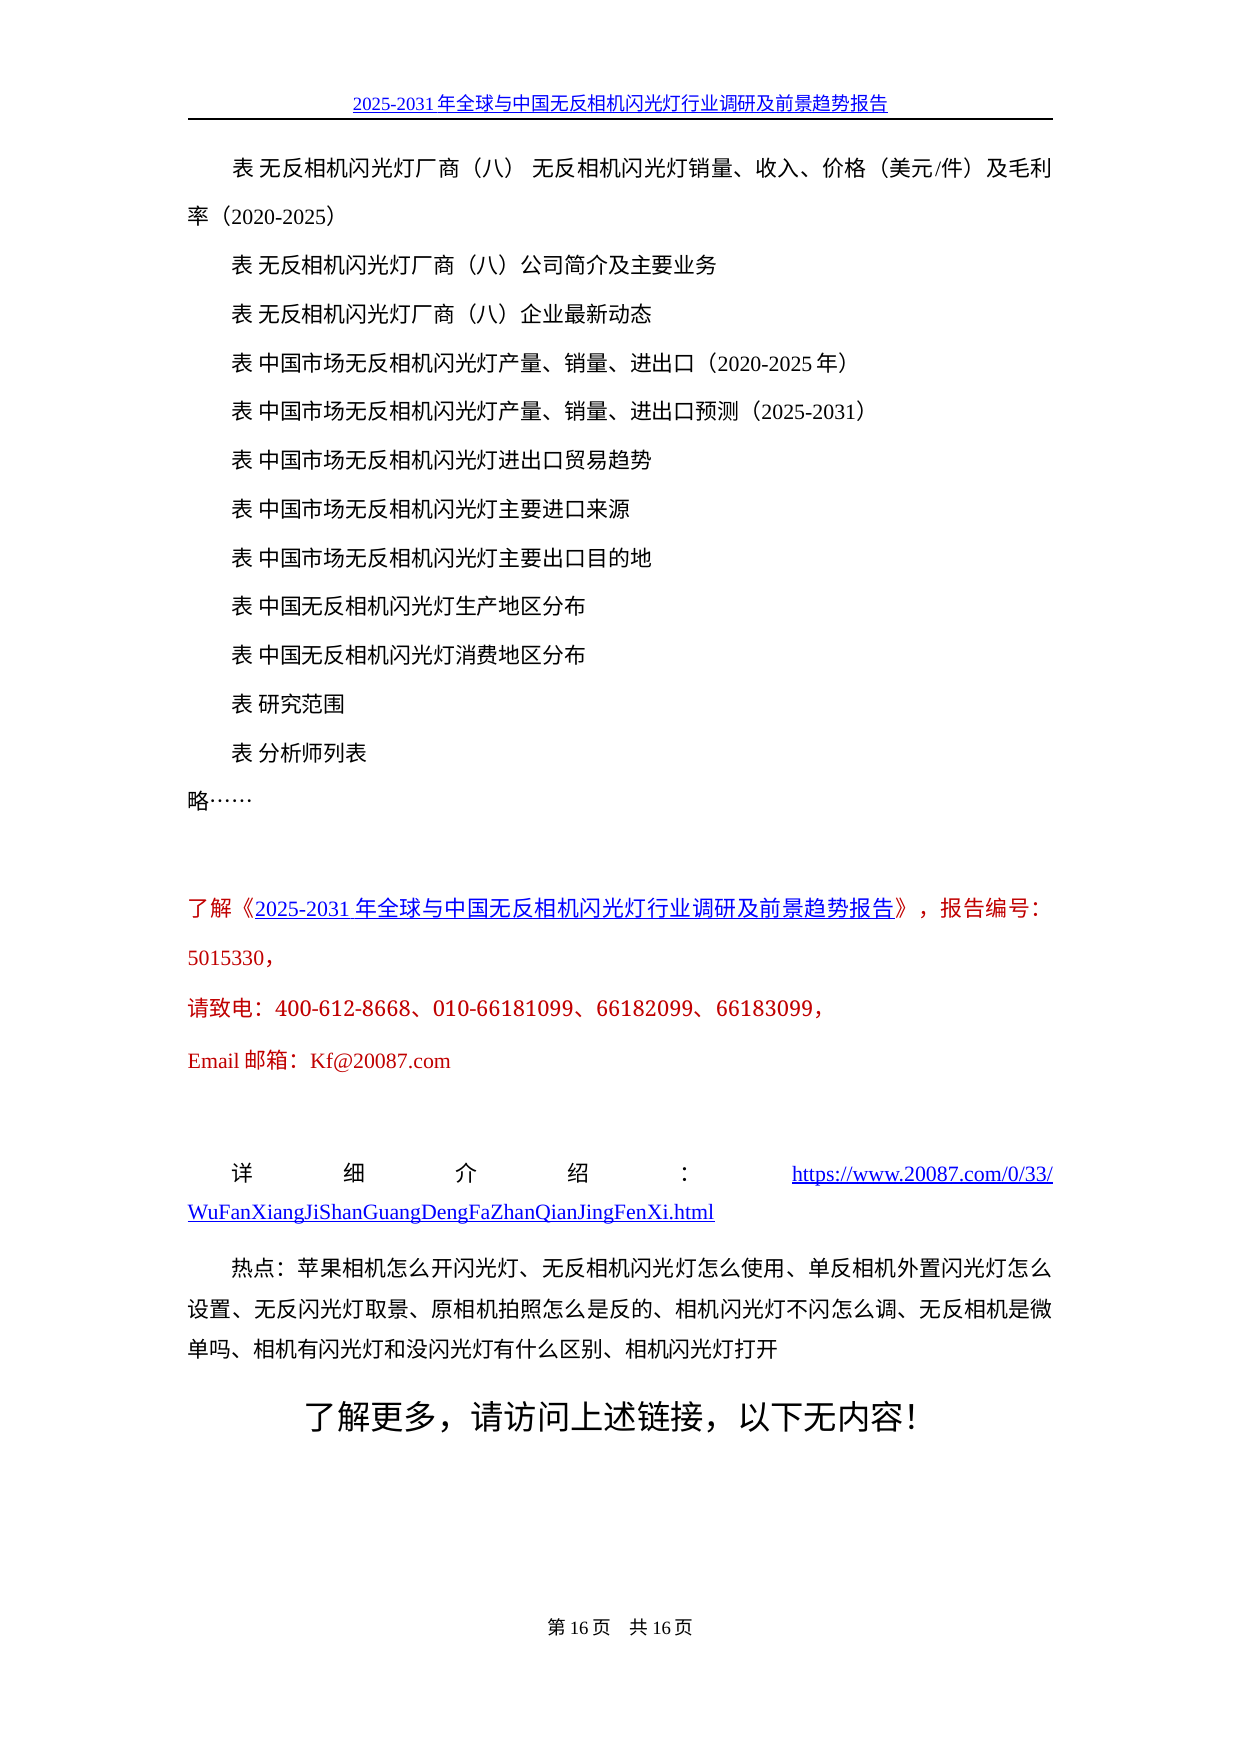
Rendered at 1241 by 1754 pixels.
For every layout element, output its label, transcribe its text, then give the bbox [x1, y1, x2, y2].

text 了解《2025-2031年全球与中国无反相机闪光灯行业调研及前景趋势报告》，报告编号：5015330， [187, 890, 1053, 972]
text 请致电：400-612-8668、010-66181099、66182099、66183099， [187, 991, 1053, 1023]
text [187, 150, 1053, 816]
text 热点：苹果相机怎么开闪光灯、无反相机闪光灯怎么使用、单反相机外置闪光灯怎么设置、无反闪光灯取景、原相机拍照怎么是反的、相机闪光灯不闪怎么调、无反相机是微单吗、相机有闪光灯和没闪光灯有什么区别、相机闪光灯打开 [187, 1251, 1053, 1364]
text 详细介绍：https://www.20087.com/0/33/WuFanXiangJiShanGuangDengFaZhanQianJingFenXi.html [187, 1155, 1053, 1228]
title 了解更多，请访问上述链接，以下无内容！ [187, 1382, 1053, 1447]
text Email邮箱：Kf@20087.com [187, 1042, 1053, 1075]
